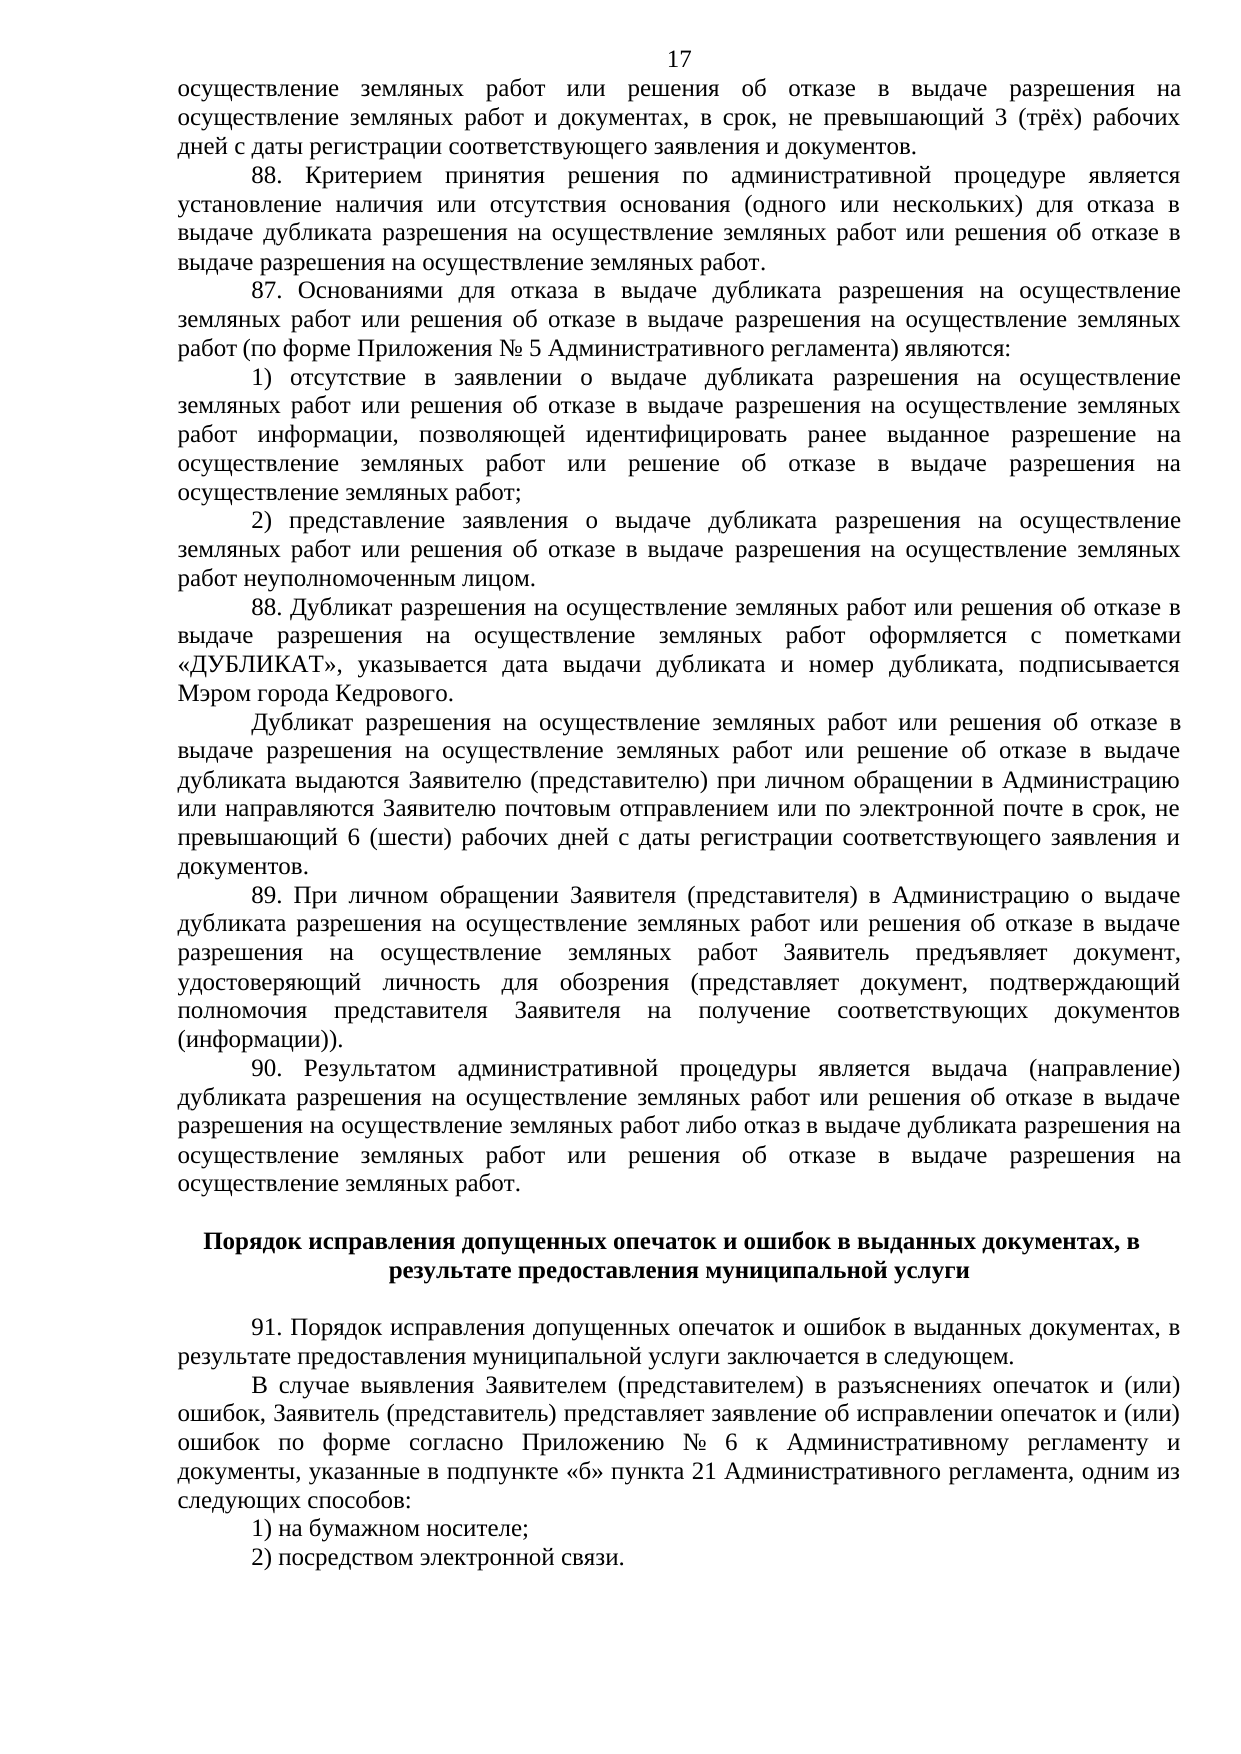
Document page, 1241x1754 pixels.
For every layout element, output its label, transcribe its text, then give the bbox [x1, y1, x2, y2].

text 2) посредством электронной связи. [177, 1542, 1181, 1571]
text 2) представление заявления о выдаче дубликата разрешения на осуществление земляных работ или решения об отказе в выдаче разрешения на осуществление земляных работ неуполномоченным лицом. [177, 506, 1181, 592]
text 1) отсутствие в заявлении о выдаче дубликата разрешения на осуществление земляных работ или решения об отказе в выдаче разрешения на осуществление земляных работ информации, позволяющей идентифицировать ранее выданное разрешение на осуществление земляных работ или решение об отказе в выдаче разрешения на осуществление земляных работ; [177, 362, 1181, 506]
text 89. При личном обращении Заявителя (представителя) в Администрацию о выдаче дубликата разрешения на осуществление земляных работ или решения об отказе в выдаче разрешения на осуществление земляных работ Заявитель предъявляет документ, удостоверяющий личность для обозрения (представляет документ, подтверждающий полномочия представителя Заявителя на получение соответствующих документов (информации)). [177, 880, 1181, 1053]
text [177, 73, 1181, 160]
text 88. Дубликат разрешения на осуществление земляных работ или решения об отказе в выдаче разрешения на осуществление земляных работ оформляется с пометками «ДУБЛИКАТ», указывается дата выдачи дубликата и номер дубликата, подписывается Мэром города Кедрового. [177, 592, 1181, 707]
text Дубликат разрешения на осуществление земляных работ или решения об отказе в выдаче разрешения на осуществление земляных работ или решение об отказе в выдаче дубликата выдаются Заявителю (представителю) при личном обращении в Администрацию или направляются Заявителю почтовым отправлением или по электронной почте в срок, не превышающий 6 (шести) рабочих дней с даты регистрации соответствующего заявления и документов. [177, 707, 1181, 880]
text Порядок исправления допущенных опечаток и ошибок в выданных документах, в результате предоставления муниципальной услуги [162, 1226, 1181, 1283]
text 91. Порядок исправления допущенных опечаток и ошибок в выданных документах, в результате предоставления муниципальной услуги заключается в следующем. [177, 1312, 1181, 1370]
text 88. Критерием принятия решения по административной процедуре является установление наличия или отсутствия основания (одного или нескольких) для отказа в выдаче дубликата разрешения на осуществление земляных работ или решения об отказе в выдаче разрешения на осуществление земляных работ. [177, 160, 1181, 275]
text В случае выявления Заявителем (представителем) в разъяснениях опечаток и (или) ошибок, Заявитель (представитель) представляет заявление об исправлении опечаток и (или) ошибок по форме согласно Приложению № 6 к Административному регламенту и документы, указанные в подпункте «б» пункта 21 Административного регламента, одним из следующих способов: [177, 1370, 1181, 1513]
text 87. Основаниями для отказа в выдаче дубликата разрешения на осуществление земляных работ или решения об отказе в выдаче разрешения на осуществление земляных работ (по форме Приложения № 5 Административного регламента) являются: [177, 275, 1181, 362]
text 90. Результатом административной процедуры является выдача (направление) дубликата разрешения на осуществление земляных работ или решения об отказе в выдаче разрешения на осуществление земляных работ либо отказ в выдаче дубликата разрешения на осуществление земляных работ или решения об отказе в выдаче разрешения на осуществление земляных работ. [177, 1053, 1181, 1197]
text 1) на бумажном носителе; [177, 1513, 1181, 1542]
